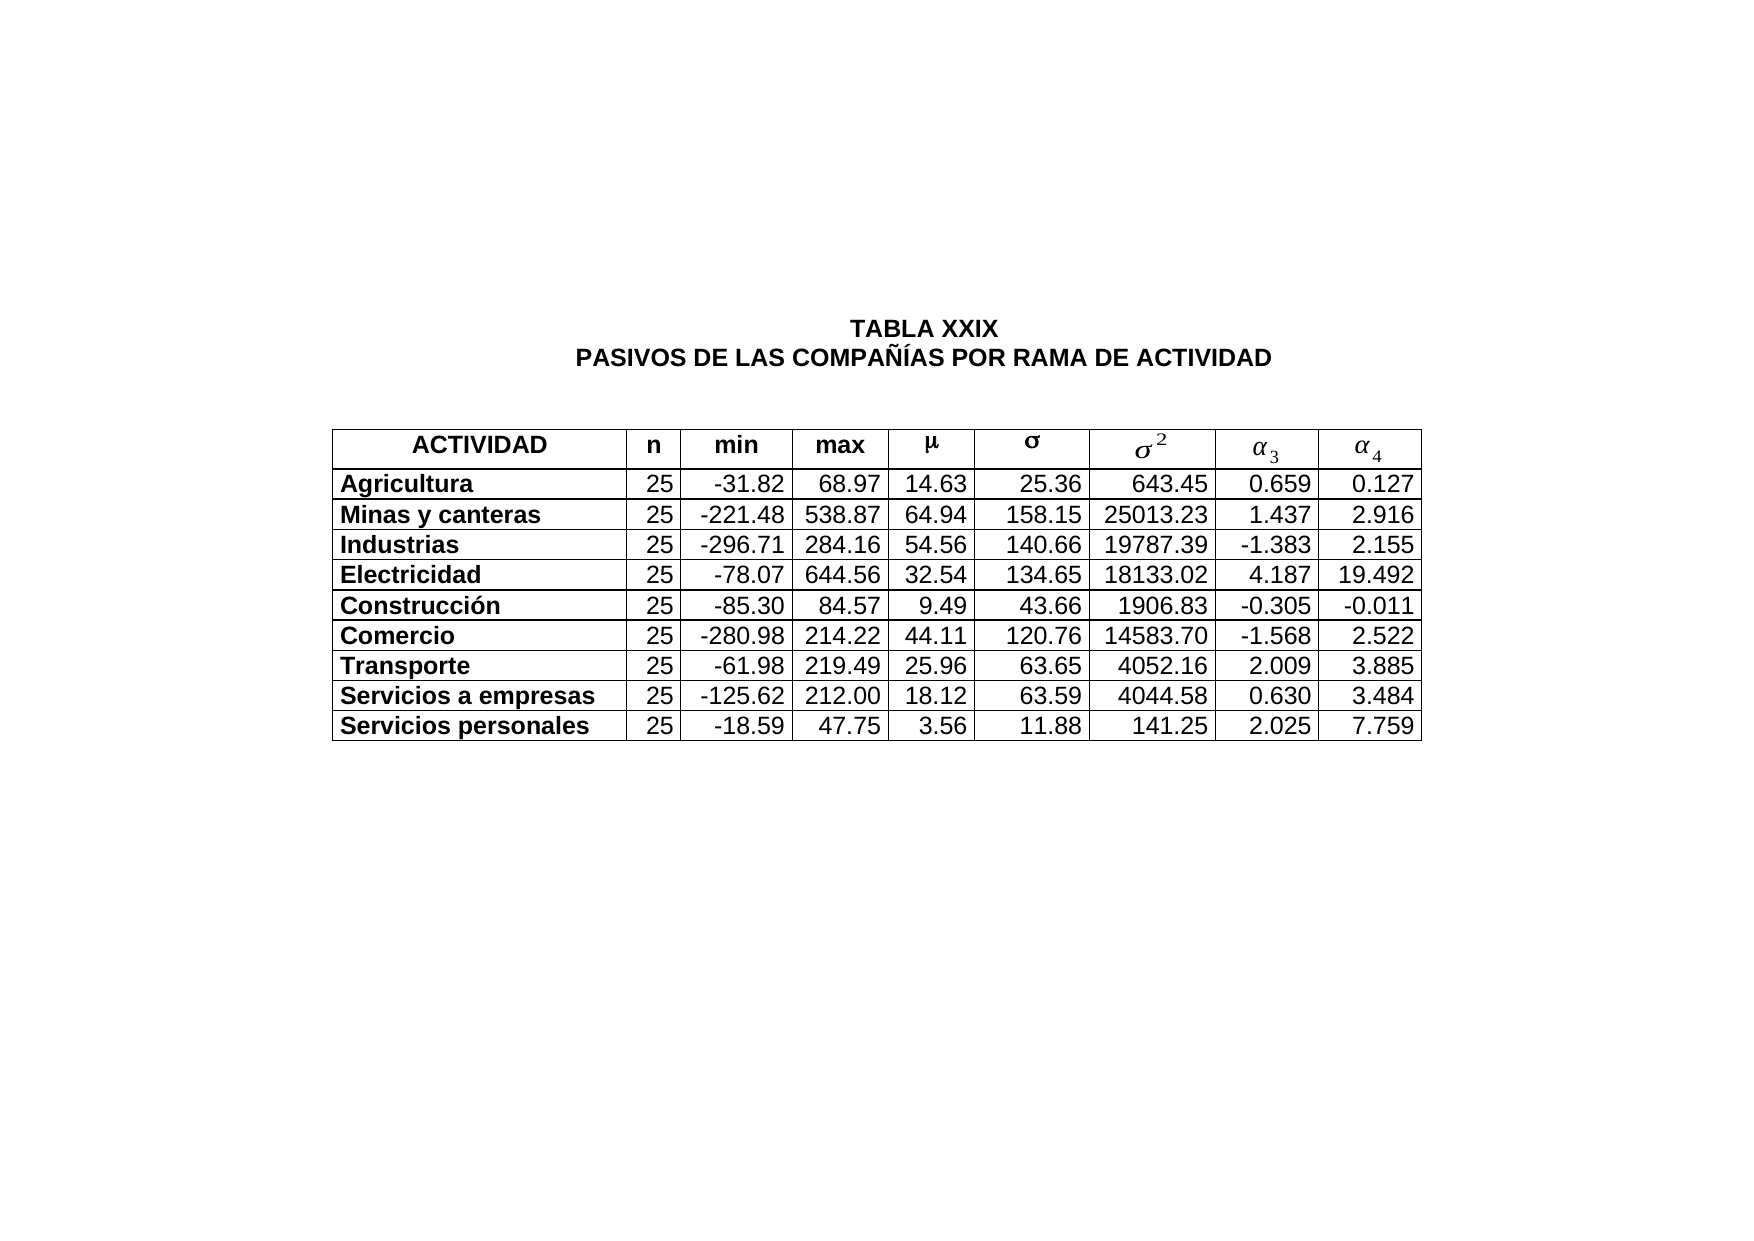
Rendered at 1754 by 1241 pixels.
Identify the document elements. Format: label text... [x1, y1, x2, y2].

table_cell 43.66 [975, 591, 1089, 619]
table_header min [681, 430, 792, 468]
table_cell 25 [627, 711, 680, 739]
table_cell -1.568 [1216, 621, 1318, 650]
table_cell -280.98 [681, 621, 792, 650]
table_cell 19.492 [1319, 560, 1421, 589]
table_cell 25 [627, 621, 680, 650]
table_cell -0.305 [1216, 591, 1318, 619]
table_cell Construcción [333, 591, 626, 619]
table_cell 120.76 [975, 621, 1089, 650]
table_cell 7.759 [1319, 711, 1421, 739]
table_cell 84.57 [793, 591, 888, 619]
table_cell 219.49 [793, 651, 888, 680]
table_cell 214.22 [793, 621, 888, 650]
table_cell -18.59 [681, 711, 792, 739]
table_cell 18.12 [889, 681, 974, 710]
table_cell 25013.23 [1090, 500, 1215, 528]
table_cell 0.630 [1216, 681, 1318, 710]
table_cell 284.16 [793, 530, 888, 559]
table_cell Minas y canteras [333, 500, 626, 528]
table_cell -1.383 [1216, 530, 1318, 559]
table_cell 19787.39 [1090, 530, 1215, 559]
table_cell -31.82 [681, 470, 792, 498]
table_cell 25 [627, 470, 680, 498]
table_cell -221.48 [681, 500, 792, 528]
table_cell 643.45 [1090, 470, 1215, 498]
table_cell 63.59 [975, 681, 1089, 710]
table_cell -296.71 [681, 530, 792, 559]
table_cell 25.36 [975, 470, 1089, 498]
table_cell -78.07 [681, 560, 792, 589]
table_header max [793, 430, 888, 468]
table_cell 64.94 [889, 500, 974, 528]
table_cell 25 [627, 530, 680, 559]
table_cell 1.437 [1216, 500, 1318, 528]
table_cell Agricultura [333, 470, 626, 498]
table_cell 68.97 [793, 470, 888, 498]
table_cell -61.98 [681, 651, 792, 680]
table_cell 11.88 [975, 711, 1089, 739]
table_cell -85.30 [681, 591, 792, 619]
table_cell 25 [627, 651, 680, 680]
table_cell Servicios personales [333, 711, 626, 739]
table_cell 47.75 [793, 711, 888, 739]
table_cell 25 [627, 591, 680, 619]
table_cell 1906.83 [1090, 591, 1215, 619]
table_cell 25 [627, 681, 680, 710]
table_cell 14583.70 [1090, 621, 1215, 650]
table_cell Electricidad [333, 560, 626, 589]
table_cell Servicios a empresas [333, 681, 626, 710]
table_cell -125.62 [681, 681, 792, 710]
table_header ACTIVIDAD [333, 430, 626, 468]
table_cell 2.155 [1319, 530, 1421, 559]
subtitle PASIVOS DE LAS COMPAÑÍAS POR RAMA DE ACTIVIDAD [330, 343, 1518, 372]
table_cell 25.96 [889, 651, 974, 680]
table_cell 25 [627, 560, 680, 589]
table_cell 18133.02 [1090, 560, 1215, 589]
table_cell 0.127 [1319, 470, 1421, 498]
table_cell 25 [627, 500, 680, 528]
table_cell 2.916 [1319, 500, 1421, 528]
table_header [1090, 430, 1215, 468]
table_cell 538.87 [793, 500, 888, 528]
table_cell 54.56 [889, 530, 974, 559]
table_cell 2.522 [1319, 621, 1421, 650]
table_cell 2.009 [1216, 651, 1318, 680]
table_cell 0.659 [1216, 470, 1318, 498]
table_cell 4.187 [1216, 560, 1318, 589]
table_cell Transporte [333, 651, 626, 680]
table_cell 212.00 [793, 681, 888, 710]
table_cell 32.54 [889, 560, 974, 589]
table_cell 3.56 [889, 711, 974, 739]
table_cell 2.025 [1216, 711, 1318, 739]
table_cell Comercio [333, 621, 626, 650]
text TABLA XXIX [330, 314, 1518, 343]
table_cell 44.11 [889, 621, 974, 650]
table_cell 63.65 [975, 651, 1089, 680]
table_cell 3.885 [1319, 651, 1421, 680]
table_header [975, 430, 1089, 468]
table_cell -0.011 [1319, 591, 1421, 619]
table_cell 9.49 [889, 591, 974, 619]
table_cell 134.65 [975, 560, 1089, 589]
table_cell 3.484 [1319, 681, 1421, 710]
table_cell 141.25 [1090, 711, 1215, 739]
table_cell 158.15 [975, 500, 1089, 528]
table_cell 4044.58 [1090, 681, 1215, 710]
table_cell 140.66 [975, 530, 1089, 559]
table_cell 14.63 [889, 470, 974, 498]
table_cell 644.56 [793, 560, 888, 589]
table_cell Industrias [333, 530, 626, 559]
table_header [1319, 430, 1421, 468]
table_header n [627, 430, 680, 468]
table_cell 4052.16 [1090, 651, 1215, 680]
table_header [1216, 430, 1318, 468]
table_header [889, 430, 974, 468]
